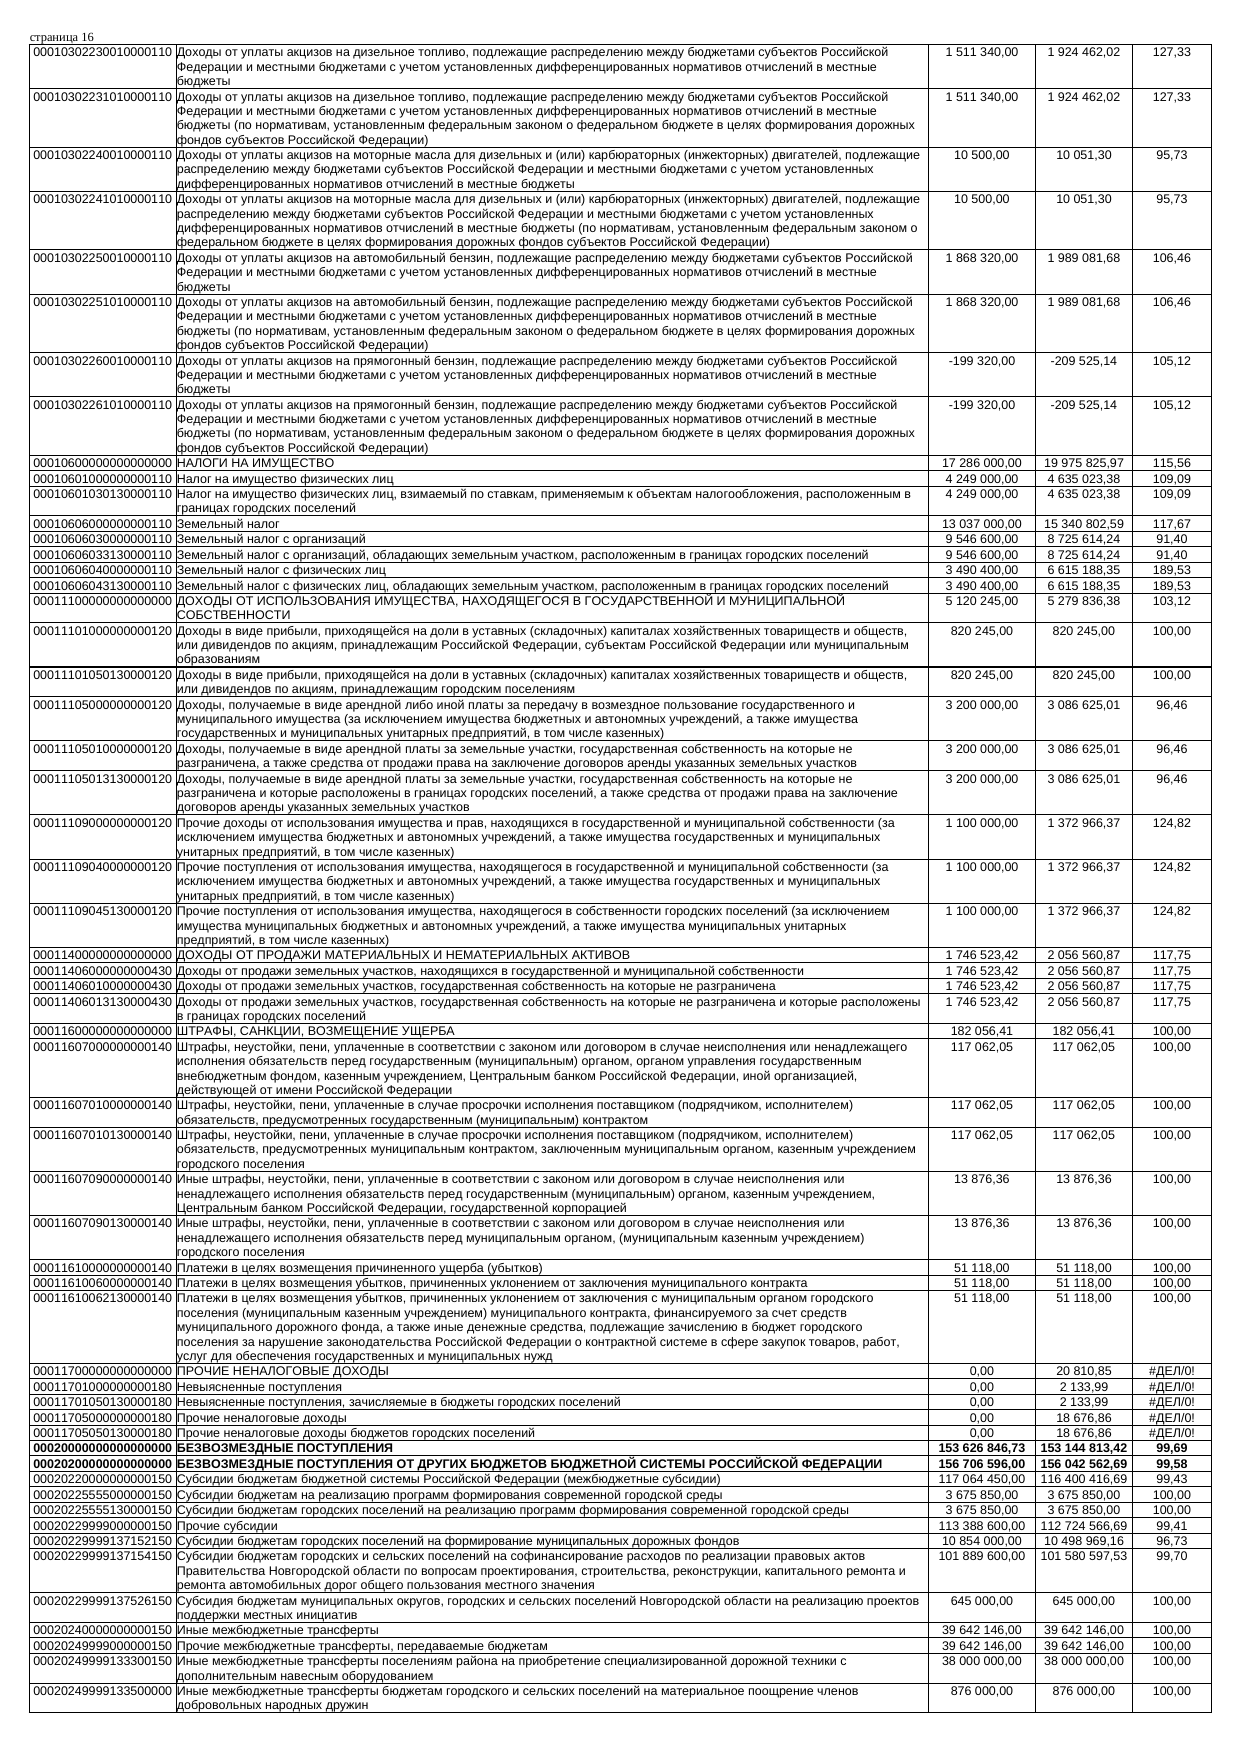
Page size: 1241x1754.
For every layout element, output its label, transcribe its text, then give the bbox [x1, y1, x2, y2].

table_cell 13 876,36 [929, 1216, 1035, 1259]
table_cell 106,46 [1133, 250, 1211, 293]
table_cell 115,56 [1133, 456, 1211, 470]
table_cell 19 975 825,97 [1036, 456, 1132, 470]
table_cell 00020240000000000150 [30, 1623, 176, 1637]
table_cell 00020229999137526150 [30, 1593, 176, 1622]
table_cell Субсидии бюджетам на реализацию программ формирования современной городской среды [177, 1487, 928, 1502]
table_cell 51 118,00 [1036, 1291, 1132, 1363]
table_cell 182 056,41 [1036, 1024, 1132, 1038]
table_cell 1 989 081,68 [1036, 250, 1132, 293]
table_cell 100,00 [1133, 1260, 1211, 1274]
table_cell 00011105000000000120 [30, 697, 176, 740]
table_cell 3 200 000,00 [929, 771, 1035, 814]
table_cell 10 498 969,16 [1036, 1534, 1132, 1548]
table_cell 96,73 [1133, 1534, 1211, 1548]
table_cell 124,82 [1133, 904, 1211, 947]
table_cell 00010302251010000110 [30, 295, 176, 352]
table_cell 6 615 188,35 [1036, 578, 1132, 592]
table_cell Субсидии бюджетам городских поселений на реализацию программ формирования современной городской среды [177, 1503, 928, 1517]
table_cell 95,73 [1133, 148, 1211, 191]
table_cell 153 626 846,73 [929, 1441, 1035, 1455]
table_cell 100,00 [1133, 1039, 1211, 1097]
table_cell 876 000,00 [929, 1684, 1035, 1712]
table_cell 18 676,86 [1036, 1426, 1132, 1440]
table_cell 1 868 320,00 [929, 295, 1035, 352]
table_cell Платежи в целях возмещения убытков, причиненных уклонением от заключения муниципального контракта [177, 1276, 928, 1290]
table_cell 00011705050130000180 [30, 1426, 176, 1440]
table_cell 5 279 836,38 [1036, 594, 1132, 622]
table_cell 2 056 560,87 [1036, 948, 1132, 962]
table_cell Земельный налог [177, 516, 928, 531]
table_cell 39 642 146,00 [1036, 1638, 1132, 1653]
table_cell 1 100 000,00 [929, 860, 1035, 903]
table_cell Иные штрафы, неустойки, пени, уплаченные в соответствии с законом или договором в случае неисполнения или ненадлежащего исполнения обязательств перед государственным (муниципальным) органом, казенным учреждением, Центральным банком Российской Федерации, государственной корпорацией [177, 1172, 928, 1215]
table_cell 1 746 523,42 [929, 948, 1035, 962]
table_cell Доходы от продажи земельных участков, государственная собственность на которые не разграничена [177, 979, 928, 993]
table_cell 00011610060000000140 [30, 1276, 176, 1290]
table_cell Прочие поступления от использования имущества, находящегося в государственной и муниципальной собственности (за исключением имущества бюджетных и автономных учреждений, а также имущества государственных и муниципальных унитарных предприятий, в том числе казенных) [177, 860, 928, 903]
table_cell 20 810,85 [1036, 1364, 1132, 1378]
table_cell 00011406010000000430 [30, 979, 176, 993]
table_cell 00010606033130000110 [30, 547, 176, 562]
table_cell 00020249999133500000 [30, 1684, 176, 1712]
table_cell 00011610062130000140 [30, 1291, 176, 1363]
table_cell Прочие субсидии [177, 1518, 928, 1532]
table_cell 00010302260010000110 [30, 353, 176, 396]
table_cell 99,41 [1133, 1518, 1211, 1532]
table_cell 00020229999137154150 [30, 1549, 176, 1592]
table_cell 10 500,00 [929, 148, 1035, 191]
table_cell 109,09 [1133, 487, 1211, 515]
table_cell 10 854 000,00 [929, 1534, 1035, 1548]
table_cell 00011406013130000430 [30, 994, 176, 1023]
table_cell 15 340 802,59 [1036, 516, 1132, 531]
table_cell 100,00 [1133, 623, 1211, 666]
table_cell 00010302240010000110 [30, 148, 176, 191]
table_cell 3 086 625,01 [1036, 697, 1132, 740]
table_cell 00020200000000000000 [30, 1456, 176, 1471]
table_cell 3 490 400,00 [929, 563, 1035, 577]
table_cell 00011610000000000140 [30, 1260, 176, 1274]
table_cell Прочие поступления от использования имущества, находящегося в собственности городских поселений (за исключением имущества муниципальных бюджетных и автономных учреждений, а также имущества муниципальных унитарных предприятий, в том числе казенных) [177, 904, 928, 947]
table_cell 00020225555000000150 [30, 1487, 176, 1502]
table_cell 189,53 [1133, 563, 1211, 577]
table_cell 95,73 [1133, 192, 1211, 249]
table_cell 99,70 [1133, 1549, 1211, 1592]
table_cell 127,33 [1133, 45, 1211, 88]
table_cell 51 118,00 [929, 1276, 1035, 1290]
table_cell 4 249 000,00 [929, 487, 1035, 515]
table_cell 1 924 462,02 [1036, 89, 1132, 147]
table_cell 00011100000000000000 [30, 594, 176, 622]
table_cell 117 062,05 [929, 1039, 1035, 1097]
table_cell 117,75 [1133, 948, 1211, 962]
table_cell #ДЕЛ/0! [1133, 1364, 1211, 1378]
table_cell 6 615 188,35 [1036, 563, 1132, 577]
table_cell ДОХОДЫ ОТ ИСПОЛЬЗОВАНИЯ ИМУЩЕСТВА, НАХОДЯЩЕГОСЯ В ГОСУДАРСТВЕННОЙ И МУНИЦИПАЛЬНОЙ СОБСТВЕННОСТИ [177, 594, 928, 622]
table_cell 99,69 [1133, 1441, 1211, 1455]
table_cell -209 525,14 [1036, 397, 1132, 455]
table_cell 3 086 625,01 [1036, 771, 1132, 814]
table_cell 9 546 600,00 [929, 547, 1035, 562]
table_cell Доходы от уплаты акцизов на дизельное топливо, подлежащие распределению между бюджетами субъектов Российской Федерации и местными бюджетами с учетом установленных дифференцированных нормативов отчислений в местные бюджеты (по нормативам, установленным федеральным законом о федеральном бюджете в целях формирования дорожных фондов субъектов Российской Федерации) [177, 89, 928, 147]
table_cell Доходы, получаемые в виде арендной либо иной платы за передачу в возмездное пользование государственного и муниципального имущества (за исключением имущества бюджетных и автономных учреждений, а также имущества государственных и муниципальных унитарных предприятий, в том числе казенных) [177, 697, 928, 740]
table_cell 9 546 600,00 [929, 532, 1035, 546]
table_cell 117 064 450,00 [929, 1472, 1035, 1486]
table_cell ШТРАФЫ, САНКЦИИ, ВОЗМЕЩЕНИЕ УЩЕРБА [177, 1024, 928, 1038]
table_cell 51 118,00 [929, 1291, 1035, 1363]
table_cell 3 675 850,00 [929, 1503, 1035, 1517]
table_cell 00010601030130000110 [30, 487, 176, 515]
table_cell 182 056,41 [929, 1024, 1035, 1038]
table_cell 117,67 [1133, 516, 1211, 531]
table_cell 00010302230010000110 [30, 45, 176, 88]
table_cell Иные межбюджетные трансферты поселениям района на приобретение специализированной дорожной техники с дополнительным навесным оборудованием [177, 1654, 928, 1682]
table_cell 5 120 245,00 [929, 594, 1035, 622]
table_cell 1 372 966,37 [1036, 860, 1132, 903]
table_cell 876 000,00 [1036, 1684, 1132, 1712]
table_cell 00011607090130000140 [30, 1216, 176, 1259]
table_cell 2 056 560,87 [1036, 994, 1132, 1023]
table_cell 105,12 [1133, 397, 1211, 455]
table_cell 96,46 [1133, 697, 1211, 740]
table_cell 100,00 [1133, 1216, 1211, 1259]
table_cell Доходы от продажи земельных участков, государственная собственность на которые не разграничена и которые расположены в границах городских поселений [177, 994, 928, 1023]
table_cell 1 746 523,42 [929, 963, 1035, 978]
table_cell 00020225555130000150 [30, 1503, 176, 1517]
table_cell 00011705000000000180 [30, 1410, 176, 1424]
table_cell Доходы в виде прибыли, приходящейся на доли в уставных (складочных) капиталах хозяйственных товариществ и обществ, или дивидендов по акциям, принадлежащим Российской Федерации, субъектам Российской Федерации или муниципальным образованиям [177, 623, 928, 666]
table_cell 645 000,00 [929, 1593, 1035, 1622]
table_cell Доходы от уплаты акцизов на прямогонный бензин, подлежащие распределению между бюджетами субъектов Российской Федерации и местными бюджетами с учетом установленных дифференцированных нормативов отчислений в местные бюджеты [177, 353, 928, 396]
table_cell 100,00 [1133, 1487, 1211, 1502]
table_cell 00011101050130000120 [30, 668, 176, 696]
table_cell 2 056 560,87 [1036, 963, 1132, 978]
table_cell Субсидии бюджетам городских и сельских поселений на софинансирование расходов по реализации правовых актов Правительства Новгородской области по вопросам проектирования, строительства, реконструкции, капитального ремонта и ремонта автомобильных дорог общего пользования местного значения [177, 1549, 928, 1592]
table_cell 17 286 000,00 [929, 456, 1035, 470]
table_cell 38 000 000,00 [929, 1654, 1035, 1682]
table_cell 00011700000000000000 [30, 1364, 176, 1378]
table_cell 00010302231010000110 [30, 89, 176, 147]
table_cell 4 635 023,38 [1036, 471, 1132, 486]
table_cell Штрафы, неустойки, пени, уплаченные в случае просрочки исполнения поставщиком (подрядчиком, исполнителем) обязательств, предусмотренных государственным (муниципальным) контрактом [177, 1098, 928, 1127]
table_cell 91,40 [1133, 547, 1211, 562]
table_cell 99,43 [1133, 1472, 1211, 1486]
table_cell Земельный налог с организаций [177, 532, 928, 546]
table_cell 00011701000000000180 [30, 1379, 176, 1394]
table_cell Штрафы, неустойки, пени, уплаченные в соответствии с законом или договором в случае неисполнения или ненадлежащего исполнения обязательств перед государственным (муниципальным) органом, органом управления государственным внебюджетным фондом, казенным учреждением, Центральным банком Российской Федерации, иной организацией, действующей от имени Российской Федерации [177, 1039, 928, 1097]
table_cell 00011109040000000120 [30, 860, 176, 903]
table_cell 100,00 [1133, 1684, 1211, 1712]
table_cell 0,00 [929, 1410, 1035, 1424]
table_cell Иные межбюджетные трансферты [177, 1623, 928, 1637]
table_cell 00010606030000000110 [30, 532, 176, 546]
table_cell 13 876,36 [1036, 1216, 1132, 1259]
table_cell Налог на имущество физических лиц [177, 471, 928, 486]
table_cell ПРОЧИЕ НЕНАЛОГОВЫЕ ДОХОДЫ [177, 1364, 928, 1378]
table_cell 820 245,00 [929, 668, 1035, 696]
table_cell 100,00 [1133, 1638, 1211, 1653]
table_cell 1 372 966,37 [1036, 904, 1132, 947]
table_cell 00010606040000000110 [30, 563, 176, 577]
table_cell 00011406000000000430 [30, 963, 176, 978]
table_cell 117 062,05 [929, 1098, 1035, 1127]
table_cell 100,00 [1133, 1623, 1211, 1637]
table_cell 4 635 023,38 [1036, 487, 1132, 515]
table_cell Невыясненные поступления, зачисляемые в бюджеты городских поселений [177, 1395, 928, 1409]
table_cell 100,00 [1133, 1276, 1211, 1290]
table_cell 2 133,99 [1036, 1395, 1132, 1409]
table_cell 8 725 614,24 [1036, 547, 1132, 562]
table_cell 3 675 850,00 [1036, 1503, 1132, 1517]
table_cell 39 642 146,00 [929, 1638, 1035, 1653]
table_cell Доходы от уплаты акцизов на моторные масла для дизельных и (или) карбюраторных (инжекторных) двигателей, подлежащие распределению между бюджетами субъектов Российской Федерации и местными бюджетами с учетом установленных дифференцированных нормативов отчислений в местные бюджеты (по нормативам, установленным федеральным законом о федеральном бюджете в целях формирования дорожных фондов субъектов Российской Федерации) [177, 192, 928, 249]
table_cell Прочие неналоговые доходы [177, 1410, 928, 1424]
table_cell 51 118,00 [1036, 1260, 1132, 1274]
table_cell Платежи в целях возмещения причиненного ущерба (убытков) [177, 1260, 928, 1274]
table_cell 10 051,30 [1036, 192, 1132, 249]
table_cell Субсидии бюджетам бюджетной системы Российской Федерации (межбюджетные субсидии) [177, 1472, 928, 1486]
table_cell Доходы от продажи земельных участков, находящихся в государственной и муниципальной собственности [177, 963, 928, 978]
table_cell 117 062,05 [1036, 1128, 1132, 1171]
table_cell ДОХОДЫ ОТ ПРОДАЖИ МАТЕРИАЛЬНЫХ И НЕМАТЕРИАЛЬНЫХ АКТИВОВ [177, 948, 928, 962]
table_cell 99,58 [1133, 1456, 1211, 1471]
table_cell Прочие межбюджетные трансферты, передаваемые бюджетам [177, 1638, 928, 1653]
table_cell 00010600000000000000 [30, 456, 176, 470]
table_cell 3 200 000,00 [929, 741, 1035, 770]
table_cell 100,00 [1133, 1593, 1211, 1622]
table_cell 117 062,05 [1036, 1098, 1132, 1127]
table_cell 00010302261010000110 [30, 397, 176, 455]
table_cell 100,00 [1133, 1128, 1211, 1171]
table_cell 00010601000000000110 [30, 471, 176, 486]
table_cell #ДЕЛ/0! [1133, 1410, 1211, 1424]
table_cell 820 245,00 [1036, 623, 1132, 666]
table_cell 00011105013130000120 [30, 771, 176, 814]
table_cell 156 042 562,69 [1036, 1456, 1132, 1471]
table_cell Земельный налог с физических лиц [177, 563, 928, 577]
table_cell 38 000 000,00 [1036, 1654, 1132, 1682]
table_cell 820 245,00 [1036, 668, 1132, 696]
table_cell -209 525,14 [1036, 353, 1132, 396]
table_cell 1 100 000,00 [929, 904, 1035, 947]
table_cell 0,00 [929, 1395, 1035, 1409]
table_cell 00010606043130000110 [30, 578, 176, 592]
table_cell 4 249 000,00 [929, 471, 1035, 486]
table_cell 106,46 [1133, 295, 1211, 352]
table_cell 112 724 566,69 [1036, 1518, 1132, 1532]
table_cell 00011101000000000120 [30, 623, 176, 666]
table_cell 00011701050130000180 [30, 1395, 176, 1409]
table_cell 3 675 850,00 [929, 1487, 1035, 1502]
table_cell Доходы, получаемые в виде арендной платы за земельные участки, государственная собственность на которые не разграничена, а также средства от продажи права на заключение договоров аренды указанных земельных участков [177, 741, 928, 770]
table_cell 1 511 340,00 [929, 45, 1035, 88]
table_cell 127,33 [1133, 89, 1211, 147]
table_cell Налог на имущество физических лиц, взимаемый по ставкам, применяемым к объектам налогообложения, расположенным в границах городских поселений [177, 487, 928, 515]
table_cell 00011109045130000120 [30, 904, 176, 947]
table_cell 124,82 [1133, 815, 1211, 858]
table_cell 00011607000000000140 [30, 1039, 176, 1097]
table_cell 96,46 [1133, 771, 1211, 814]
table_cell 1 511 340,00 [929, 89, 1035, 147]
table_cell Доходы от уплаты акцизов на автомобильный бензин, подлежащие распределению между бюджетами субъектов Российской Федерации и местными бюджетами с учетом установленных дифференцированных нормативов отчислений в местные бюджеты [177, 250, 928, 293]
table_cell 100,00 [1133, 668, 1211, 696]
table_cell #ДЕЛ/0! [1133, 1395, 1211, 1409]
table_cell 39 642 146,00 [1036, 1623, 1132, 1637]
table_cell Земельный налог с организаций, обладающих земельным участком, расположенным в границах городских поселений [177, 547, 928, 562]
table_cell 124,82 [1133, 860, 1211, 903]
table_cell Земельный налог с физических лиц, обладающих земельным участком, расположенным в границах городских поселений [177, 578, 928, 592]
table_cell 3 490 400,00 [929, 578, 1035, 592]
table_cell Невыясненные поступления [177, 1379, 928, 1394]
table_cell 117,75 [1133, 963, 1211, 978]
table_cell Платежи в целях возмещения убытков, причиненных уклонением от заключения с муниципальным органом городского поселения (муниципальным казенным учреждением) муниципального контракта, финансируемого за счет средств муниципального дорожного фонда, а также иные денежные средства, подлежащие зачислению в бюджет городского поселения за нарушение законодательства Российской Федерации о контрактной системе в сфере закупок товаров, работ, услуг для обеспечения государственных и муниципальных нужд [177, 1291, 928, 1363]
table_cell 113 388 600,00 [929, 1518, 1035, 1532]
table_cell 00010302250010000110 [30, 250, 176, 293]
table_cell 820 245,00 [929, 623, 1035, 666]
table_cell Доходы в виде прибыли, приходящейся на доли в уставных (складочных) капиталах хозяйственных товариществ и обществ, или дивидендов по акциям, принадлежащим городским поселениям [177, 668, 928, 696]
table_cell 00011600000000000000 [30, 1024, 176, 1038]
table_cell 0,00 [929, 1426, 1035, 1440]
table_cell 189,53 [1133, 578, 1211, 592]
table_cell 51 118,00 [929, 1260, 1035, 1274]
table_cell 103,12 [1133, 594, 1211, 622]
table_cell 00020229999137152150 [30, 1534, 176, 1548]
table_cell 39 642 146,00 [929, 1623, 1035, 1637]
table_cell Субсидия бюджетам муниципальных округов, городских и сельских поселений Новгородской области на реализацию проектов поддержки местных инициатив [177, 1593, 928, 1622]
table_cell Прочие неналоговые доходы бюджетов городских поселений [177, 1426, 928, 1440]
table_cell БЕЗВОЗМЕЗДНЫЕ ПОСТУПЛЕНИЯ [177, 1441, 928, 1455]
table_cell 101 889 600,00 [929, 1549, 1035, 1592]
table_cell 117 062,05 [1036, 1039, 1132, 1097]
table_cell 100,00 [1133, 1291, 1211, 1363]
table_cell 109,09 [1133, 471, 1211, 486]
table_cell НАЛОГИ НА ИМУЩЕСТВО [177, 456, 928, 470]
table_cell 156 706 596,00 [929, 1456, 1035, 1471]
table_cell 1 868 320,00 [929, 250, 1035, 293]
table_cell 0,00 [929, 1379, 1035, 1394]
table_cell 100,00 [1133, 1503, 1211, 1517]
table_cell 1 746 523,42 [929, 994, 1035, 1023]
table_cell 13 876,36 [929, 1172, 1035, 1215]
table_cell Доходы от уплаты акцизов на автомобильный бензин, подлежащие распределению между бюджетами субъектов Российской Федерации и местными бюджетами с учетом установленных дифференцированных нормативов отчислений в местные бюджеты (по нормативам, установленным федеральным законом о федеральном бюджете в целях формирования дорожных фондов субъектов Российской Федерации) [177, 295, 928, 352]
table_cell 00011607090000000140 [30, 1172, 176, 1215]
table_cell БЕЗВОЗМЕЗДНЫЕ ПОСТУПЛЕНИЯ ОТ ДРУГИХ БЮДЖЕТОВ БЮДЖЕТНОЙ СИСТЕМЫ РОССИЙСКОЙ ФЕДЕРАЦИИ [177, 1456, 928, 1471]
table_cell 00020000000000000000 [30, 1441, 176, 1455]
table_cell Штрафы, неустойки, пени, уплаченные в случае просрочки исполнения поставщиком (подрядчиком, исполнителем) обязательств, предусмотренных муниципальным контрактом, заключенным муниципальным органом, казенным учреждением городского поселения [177, 1128, 928, 1171]
table_cell #ДЕЛ/0! [1133, 1379, 1211, 1394]
table_cell 105,12 [1133, 353, 1211, 396]
table_cell 96,46 [1133, 741, 1211, 770]
table_cell Иные штрафы, неустойки, пени, уплаченные в соответствии с законом или договором в случае неисполнения или ненадлежащего исполнения обязательств перед муниципальным органом, (муниципальным казенным учреждением) городского поселения [177, 1216, 928, 1259]
table_cell 1 372 966,37 [1036, 815, 1132, 858]
table_cell 91,40 [1133, 532, 1211, 546]
table_cell 1 746 523,42 [929, 979, 1035, 993]
table_cell 13 037 000,00 [929, 516, 1035, 531]
table_cell 51 118,00 [1036, 1276, 1132, 1290]
table_cell Доходы от уплаты акцизов на моторные масла для дизельных и (или) карбюраторных (инжекторных) двигателей, подлежащие распределению между бюджетами субъектов Российской Федерации и местными бюджетами с учетом установленных дифференцированных нормативов отчислений в местные бюджеты [177, 148, 928, 191]
table_cell Доходы, получаемые в виде арендной платы за земельные участки, государственная собственность на которые не разграничена и которые расположены в границах городских поселений, а также средства от продажи права на заключение договоров аренды указанных земельных участков [177, 771, 928, 814]
table_cell Субсидии бюджетам городских поселений на формирование муниципальных дорожных фондов [177, 1534, 928, 1548]
table_cell #ДЕЛ/0! [1133, 1426, 1211, 1440]
table_cell 3 675 850,00 [1036, 1487, 1132, 1502]
table_cell 101 580 597,53 [1036, 1549, 1132, 1592]
table_cell 00010606000000000110 [30, 516, 176, 531]
table_cell Иные межбюджетные трансферты бюджетам городского и сельских поселений на материальное поощрение членов добровольных народных дружин [177, 1684, 928, 1712]
table_cell 3 200 000,00 [929, 697, 1035, 740]
table_cell 00011607010130000140 [30, 1128, 176, 1171]
table_cell Прочие доходы от использования имущества и прав, находящихся в государственной и муниципальной собственности (за исключением имущества бюджетных и автономных учреждений, а также имущества государственных и муниципальных унитарных предприятий, в том числе казенных) [177, 815, 928, 858]
table_cell 00010302241010000110 [30, 192, 176, 249]
table_cell 8 725 614,24 [1036, 532, 1132, 546]
table_cell 18 676,86 [1036, 1410, 1132, 1424]
table_cell 00020249999000000150 [30, 1638, 176, 1653]
table_cell 00020220000000000150 [30, 1472, 176, 1486]
table_cell Доходы от уплаты акцизов на дизельное топливо, подлежащие распределению между бюджетами субъектов Российской Федерации и местными бюджетами с учетом установленных дифференцированных нормативов отчислений в местные бюджеты [177, 45, 928, 88]
table_cell 2 133,99 [1036, 1379, 1132, 1394]
table_cell 00020249999133300150 [30, 1654, 176, 1682]
table_cell 1 100 000,00 [929, 815, 1035, 858]
table_cell 00020229999000000150 [30, 1518, 176, 1532]
table_cell -199 320,00 [929, 397, 1035, 455]
table_cell -199 320,00 [929, 353, 1035, 396]
table_cell 117,75 [1133, 994, 1211, 1023]
table_cell 0,00 [929, 1364, 1035, 1378]
table_cell 100,00 [1133, 1098, 1211, 1127]
table_cell 00011105010000000120 [30, 741, 176, 770]
table_cell 00011400000000000000 [30, 948, 176, 962]
table_cell 2 056 560,87 [1036, 979, 1132, 993]
table_cell 117 062,05 [929, 1128, 1035, 1171]
table_cell 117,75 [1133, 979, 1211, 993]
table_cell 153 144 813,42 [1036, 1441, 1132, 1455]
table_cell 645 000,00 [1036, 1593, 1132, 1622]
table_cell 116 400 416,69 [1036, 1472, 1132, 1486]
table_cell 100,00 [1133, 1024, 1211, 1038]
table_cell 10 051,30 [1036, 148, 1132, 191]
table_cell Доходы от уплаты акцизов на прямогонный бензин, подлежащие распределению между бюджетами субъектов Российской Федерации и местными бюджетами с учетом установленных дифференцированных нормативов отчислений в местные бюджеты (по нормативам, установленным федеральным законом о федеральном бюджете в целях формирования дорожных фондов субъектов Российской Федерации) [177, 397, 928, 455]
table_cell 100,00 [1133, 1654, 1211, 1682]
table_cell 00011607010000000140 [30, 1098, 176, 1127]
table_cell 00011109000000000120 [30, 815, 176, 858]
table_cell 10 500,00 [929, 192, 1035, 249]
table_cell 3 086 625,01 [1036, 741, 1132, 770]
table_cell 100,00 [1133, 1172, 1211, 1215]
table_cell 1 989 081,68 [1036, 295, 1132, 352]
table_cell 13 876,36 [1036, 1172, 1132, 1215]
table_cell 1 924 462,02 [1036, 45, 1132, 88]
